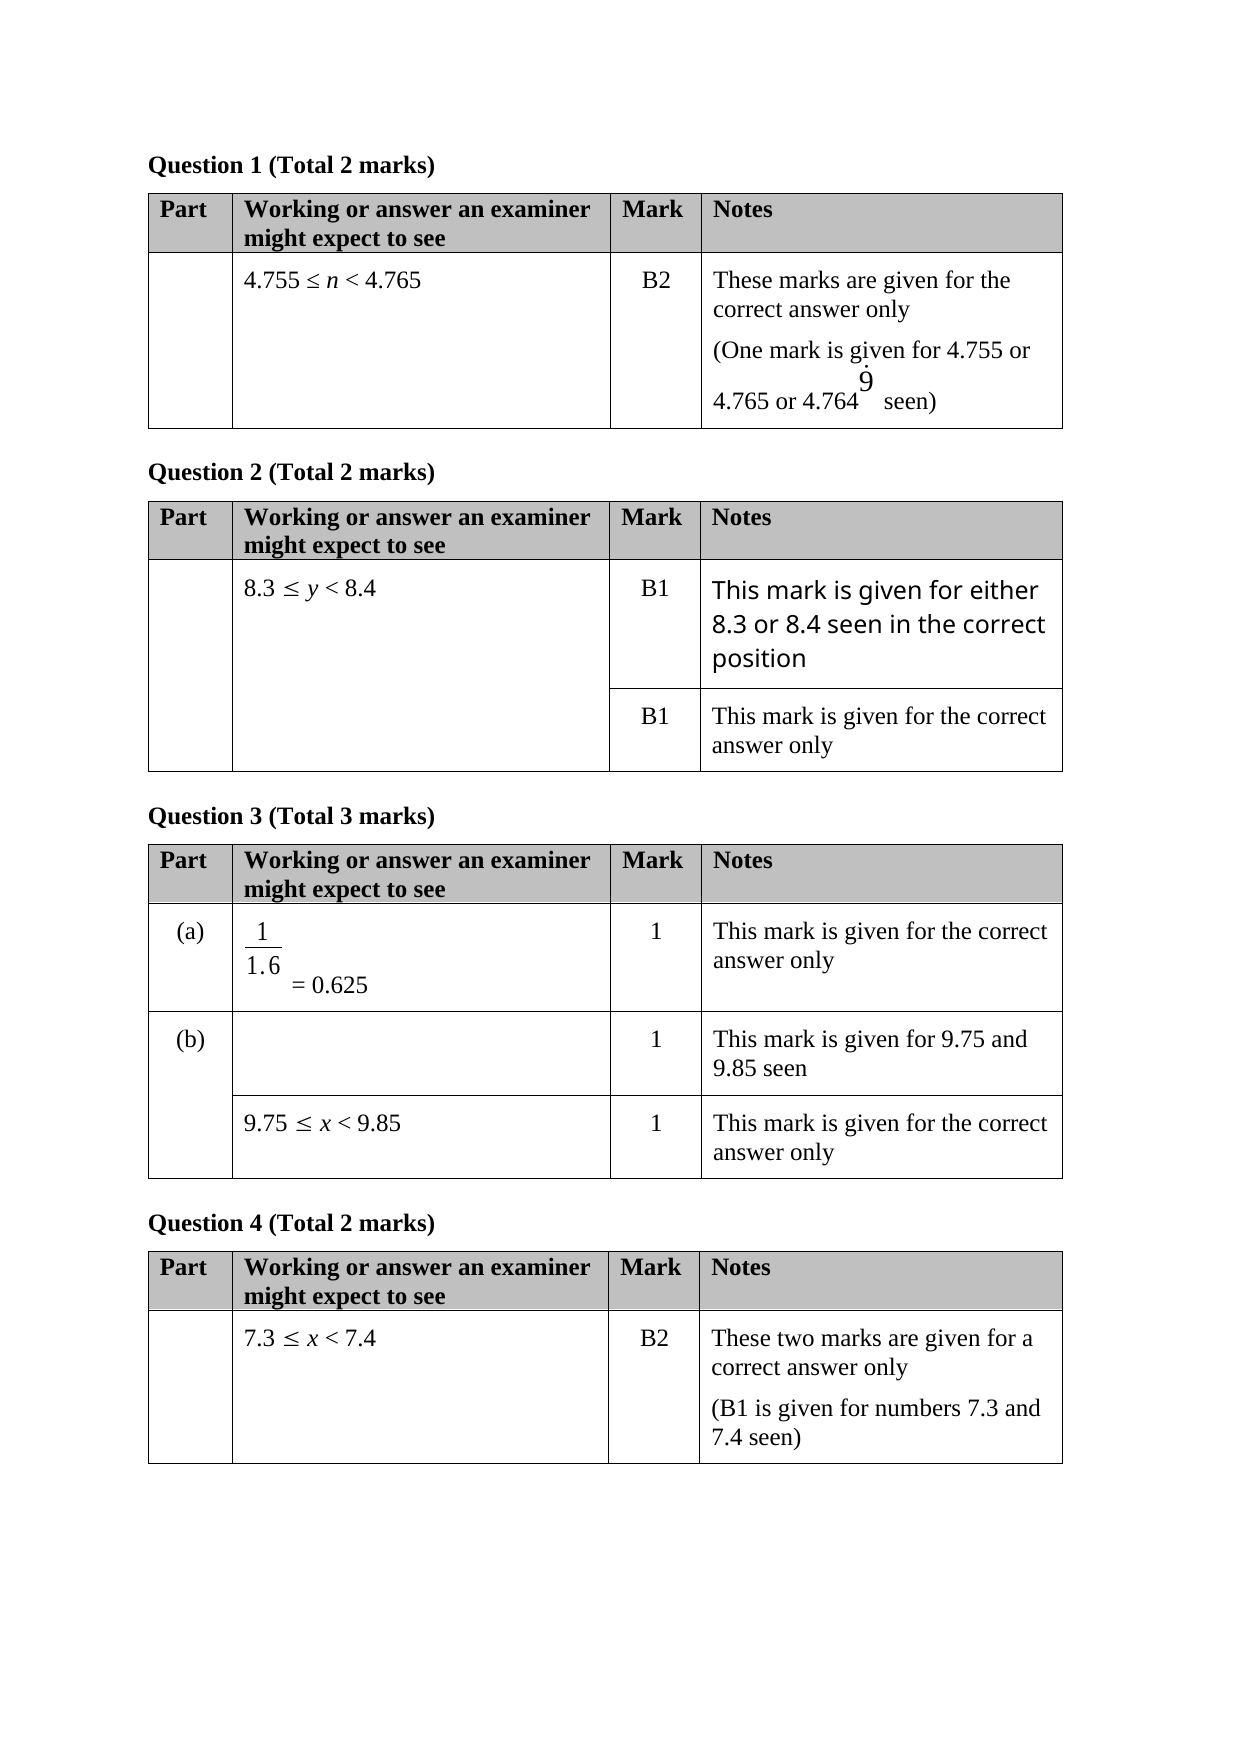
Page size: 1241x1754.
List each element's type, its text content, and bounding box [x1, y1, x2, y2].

table_header Part [149, 194, 232, 252]
table_cell 4.755 ≤ n < 4.765 [233, 253, 610, 428]
table_header Notes [701, 502, 1062, 559]
table_cell B2 [609, 1311, 699, 1463]
table_cell [149, 1311, 232, 1463]
table_cell [149, 253, 232, 428]
table_header Part [149, 502, 232, 559]
text Question 4 (Total 2 marks) [148, 1208, 1063, 1237]
table_cell = 0.625 [233, 904, 610, 1011]
table_cell (a) [149, 904, 232, 1011]
table_cell These two marks are given for a correct answer only (B1 is given for numbers 7.3 and 7.4 seen) [700, 1311, 1062, 1463]
table_cell 7.3 x < 7.4 [233, 1311, 608, 1463]
table_cell (b) [149, 1012, 232, 1178]
table_cell 9.75 x < 9.85 [233, 1096, 610, 1178]
table_header Part [149, 845, 232, 902]
table_header Notes [702, 194, 1062, 252]
table_cell This mark is given for the correct answer only [702, 1096, 1062, 1178]
table_cell 1 [611, 1012, 701, 1094]
table_cell [149, 560, 232, 771]
table_cell 8.3 y < 8.4 [233, 560, 609, 771]
table_header Working or answer an examiner might expect to see [233, 194, 610, 252]
table_cell B1 [610, 689, 700, 771]
table_header Working or answer an examiner might expect to see [233, 845, 610, 902]
table_cell B2 [611, 253, 701, 428]
table_header Part [149, 1252, 232, 1309]
table_cell This mark is given for the correct answer only [702, 904, 1062, 1011]
table_header Mark [609, 1252, 699, 1309]
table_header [233, 1252, 608, 1309]
table_header Notes [700, 1252, 1062, 1309]
table_cell 1 [611, 904, 701, 1011]
table_header Mark [611, 194, 701, 252]
table_header Mark [611, 845, 701, 902]
table_header Working or answer an examiner might expect to see [233, 502, 609, 559]
table_cell 1 [611, 1096, 701, 1178]
table_cell B1 [610, 560, 700, 687]
table_cell This mark is given for 9.75 and 9.85 seen [702, 1012, 1062, 1094]
table_cell This mark is given for the correct answer only [701, 689, 1062, 771]
table_cell This mark is given for either 8.3 or 8.4 seen in the correct position [701, 560, 1062, 687]
table_header Mark [610, 502, 700, 559]
text Question 2 (Total 2 marks) [148, 457, 1063, 486]
table_header Notes [702, 845, 1062, 902]
text Question 1 (Total 2 marks) [148, 150, 1063, 179]
table_cell [233, 1012, 610, 1094]
text Question 3 (Total 3 marks) [148, 801, 1063, 829]
table_cell These marks are given for the correct answer only (One mark is given for 4.755 or 4.765 or 4.764 seen) [702, 253, 1062, 428]
